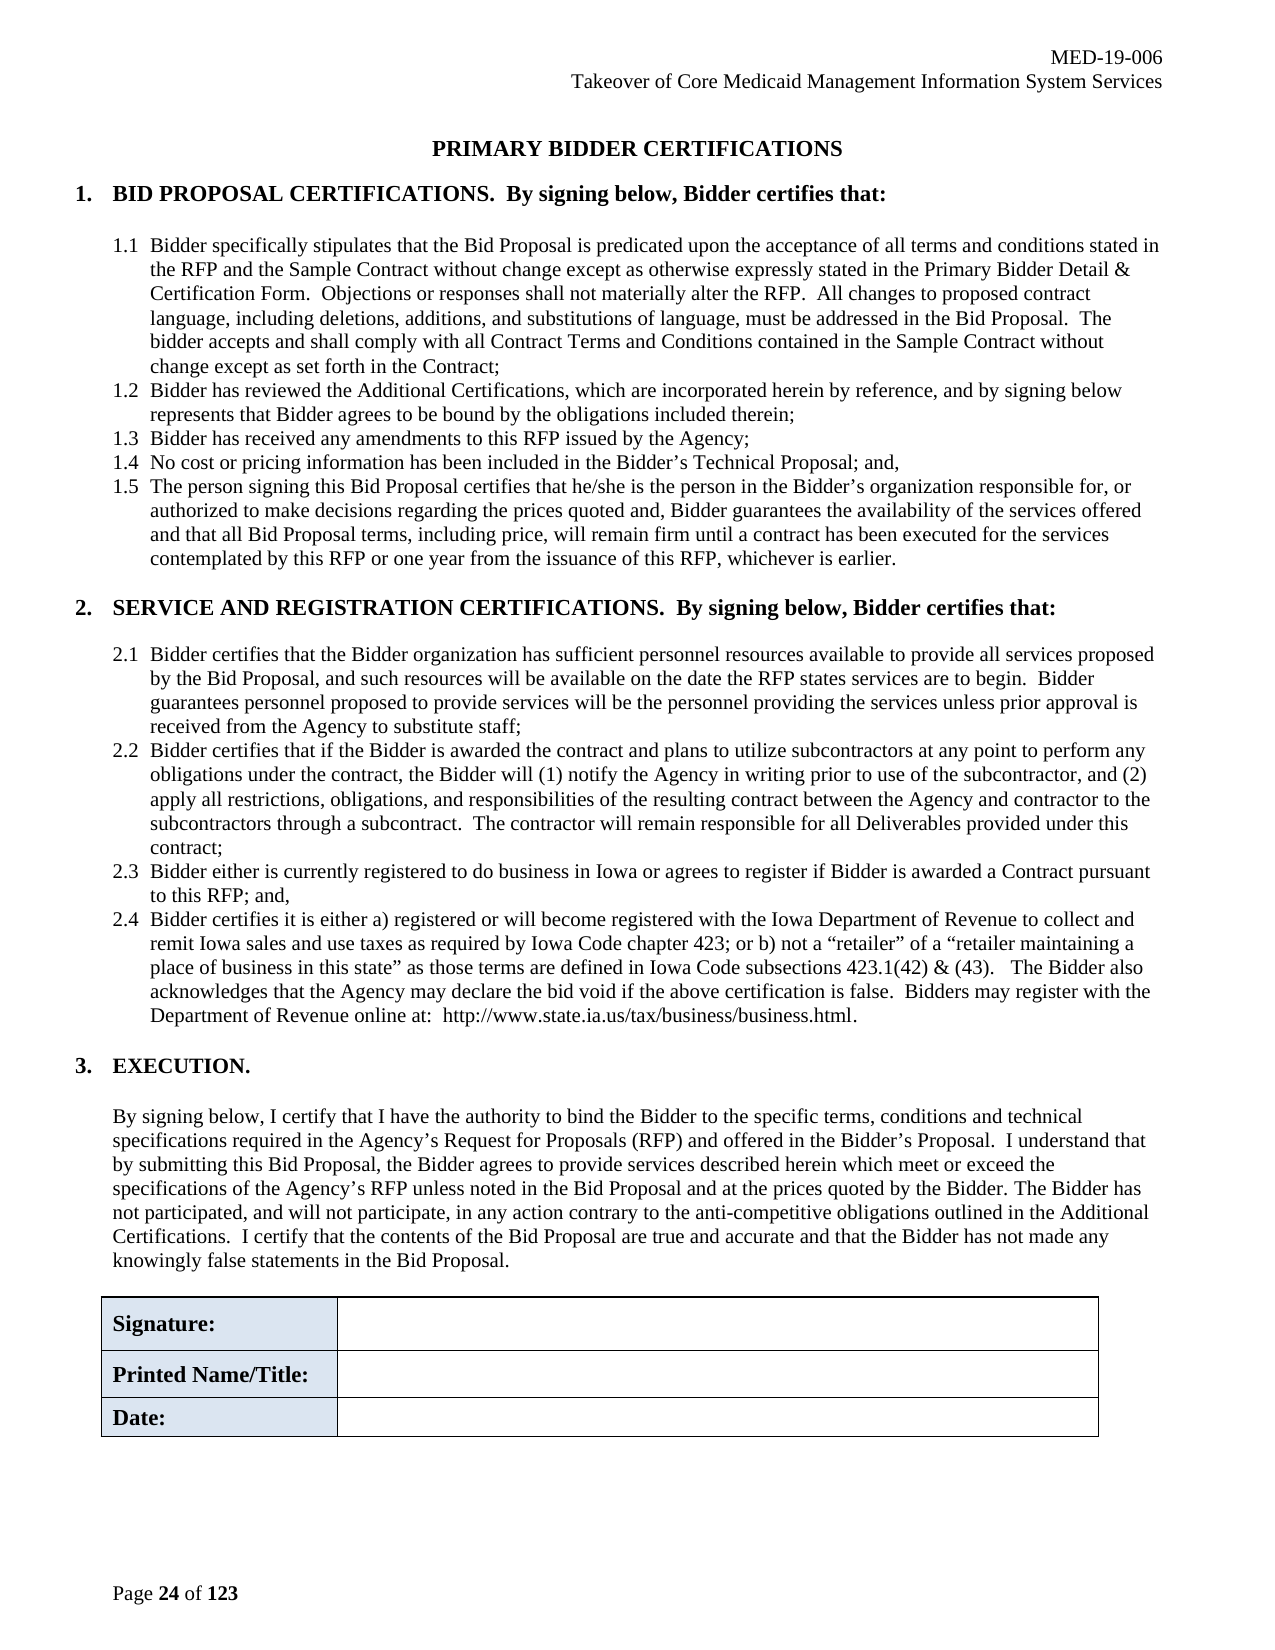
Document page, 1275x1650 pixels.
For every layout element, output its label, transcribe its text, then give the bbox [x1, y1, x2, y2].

list No cost or pricing information has been included in the Bidder’s Technical Proposal; and, [112, 450, 1162, 474]
list Bidder certifies that the Bidder organization has sufficient personnel resources available to provide all services proposed by the Bid Proposal, and such resources will be available on the date the RFP states services are to begin. Bidder guarantees personnel proposed to provide services will be the personnel providing the services unless prior approval is received from the Agency to substitute staff; [112, 642, 1162, 738]
list Bidder certifies it is either a) registered or will become registered with the Iowa Department of Revenue to collect and remit Iowa sales and use taxes as required by Iowa Code chapter 423; or b) not a “retailer” of a “retailer maintaining a place of business in this state” as those terms are defined in Iowa Code subsections 423.1(42) & (43). The Bidder also acknowledges that the Agency may declare the bid void if the above certification is false. Bidders may register with the Department of Revenue online at: http://www.state.ia.us/tax/business/business.html. [112, 907, 1162, 1027]
text By signing below, I certify that I have the authority to bind the Bidder to the specific terms, conditions and technical specifications required in the Agency’s Request for Proposals (RFP) and offered in the Bidder’s Proposal. I understand that by submitting this Bid Proposal, the Bidder agrees to provide services described herein which meet or exceed the specifications of the Agency’s RFP unless noted in the Bid Proposal and at the prices quoted by the Bidder. The Bidder has not participated, and will not participate, in any action contrary to the anti-competitive obligations outlined in the Additional Certifications. I certify that the contents of the Bid Proposal are true and accurate and that the Bidder has not made any knowingly false statements in the Bid Proposal. [112, 1104, 1162, 1272]
table_cell [338, 1398, 1098, 1436]
text PRIMARY BIDDER CERTIFICATIONS [112, 135, 1162, 161]
list The person signing this Bid Proposal certifies that he/she is the person in the Bidder’s organization responsible for, or authorized to make decisions regarding the prices quoted and, Bidder guarantees the availability of the services offered and that all Bid Proposal terms, including price, will remain firm until a contract has been executed for the services contemplated by this RFP or one year from the issuance of this RFP, whichever is earlier. [112, 474, 1162, 570]
list SERVICE AND REGISTRATION CERTIFICATIONS. By signing below, Bidder certifies that: [75, 594, 1162, 621]
list Bidder has received any amendments to this RFP issued by the Agency; [112, 426, 1162, 450]
list Bidder specifically stipulates that the Bid Proposal is predicated upon the acceptance of all terms and conditions stated in the RFP and the Sample Contract without change except as otherwise expressly stated in the Primary Bidder Detail & Certification Form. Objections or responses shall not materially alter the RFP. All changes to proposed contract language, including deletions, additions, and substitutions of language, must be addressed in the Bid Proposal. The bidder accepts and shall comply with all Contract Terms and Conditions contained in the Sample Contract without change except as set forth in the Contract; [112, 233, 1162, 378]
table_cell [338, 1351, 1098, 1397]
list Bidder certifies that if the Bidder is awarded the contract and plans to utilize subcontractors at any point to perform any obligations under the contract, the Bidder will (1) notify the Agency in writing prior to use of the subcontractor, and (2) apply all restrictions, obligations, and responsibilities of the resulting contract between the Agency and contractor to the subcontractors through a subcontract. The contractor will remain responsible for all Deliverables provided under this contract; [112, 738, 1162, 859]
table_cell Printed Name/Title: [102, 1351, 337, 1397]
list EXECUTION. [75, 1052, 1162, 1079]
table_header [338, 1298, 1098, 1350]
table_header Signature: [102, 1298, 337, 1350]
table_cell Date: [102, 1398, 337, 1436]
list Bidder either is currently registered to do business in Iowa or agrees to register if Bidder is awarded a Contract pursuant to this RFP; and, [112, 859, 1162, 907]
list Bidder has reviewed the Additional Certifications, which are incorporated herein by reference, and by signing below represents that Bidder agrees to be bound by the obligations included therein; [112, 378, 1162, 426]
list BID PROPOSAL CERTIFICATIONS. By signing below, Bidder certifies that: [75, 181, 1162, 207]
